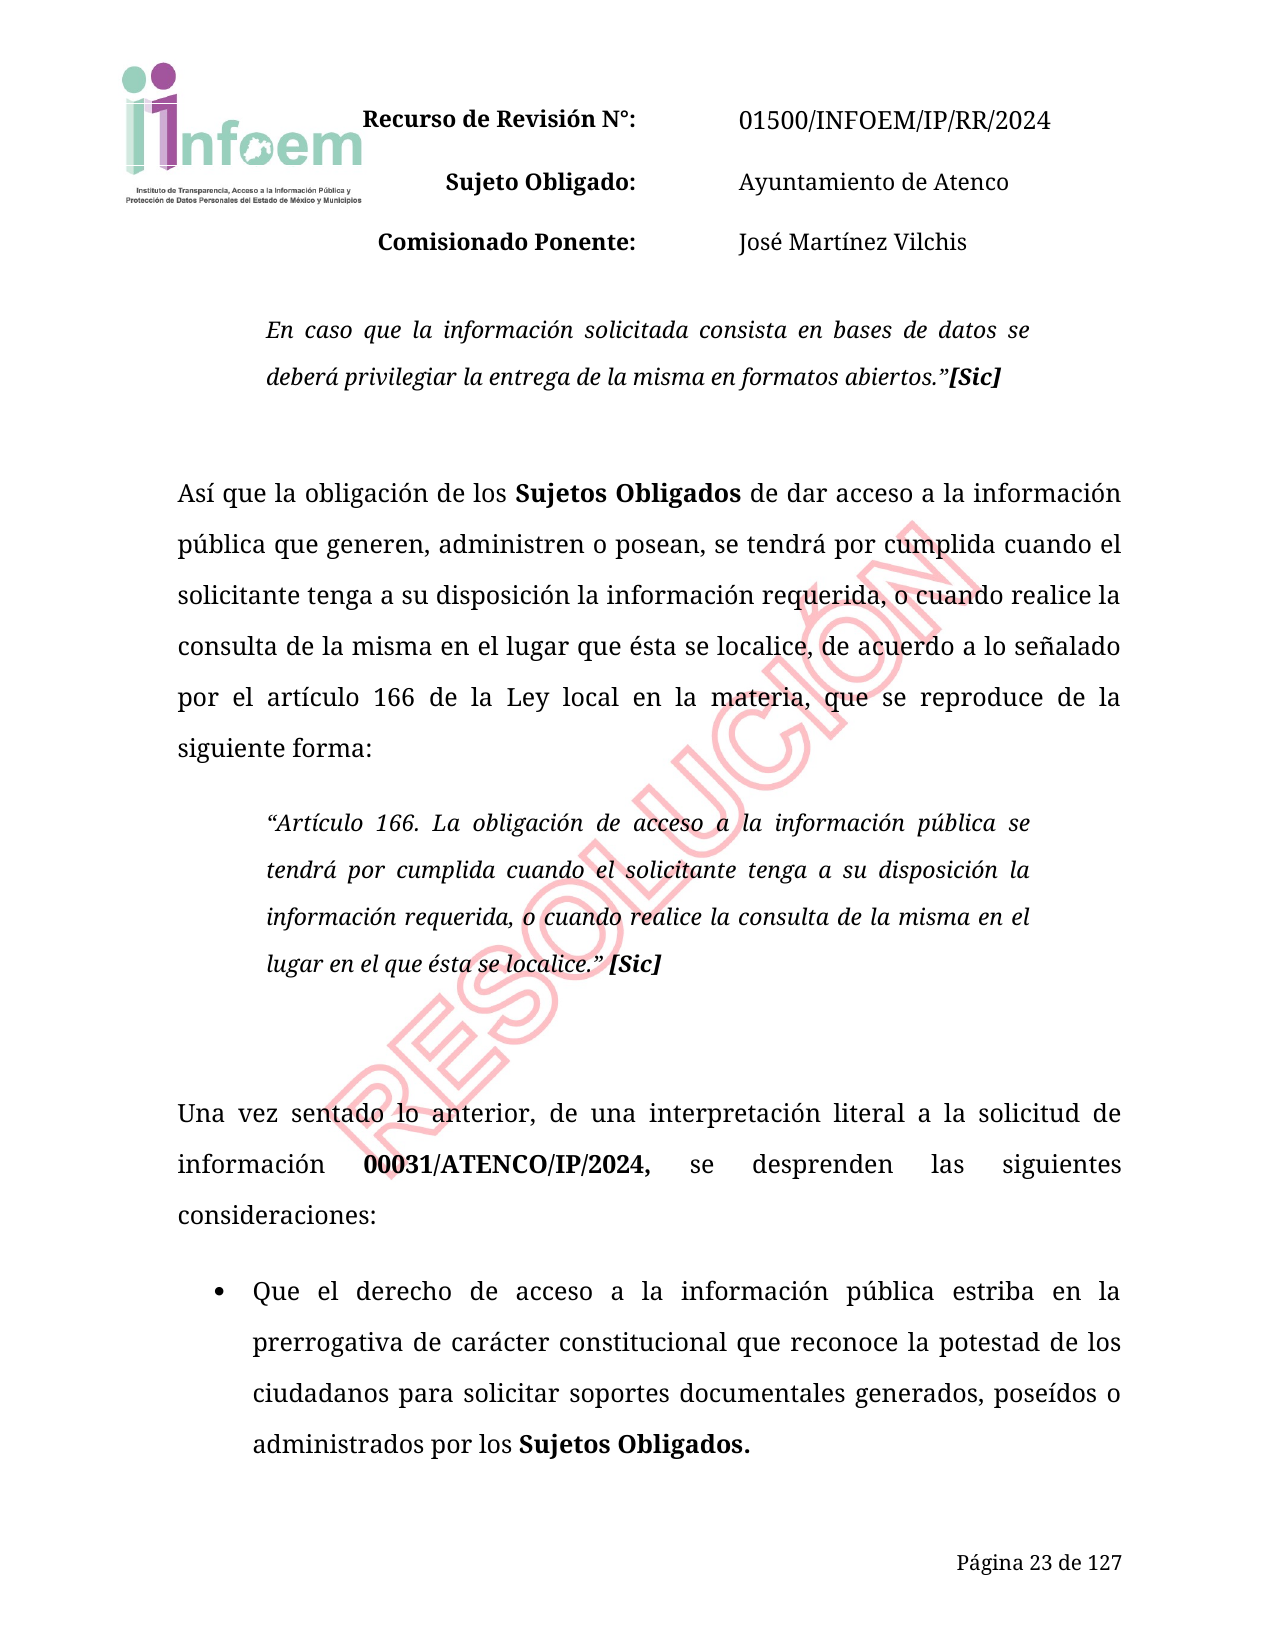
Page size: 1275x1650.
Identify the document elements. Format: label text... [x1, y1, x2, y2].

text Así que la obligación de los Sujetos Obligados de dar acceso a la información pública que generen, administren o posean, se tendrá por cumplida cuando el solicitante tenga a su disposición la información requerida, o cuando realice la consulta de la misma en el lugar que ésta se localice, de acuerdo a lo señalado por el artículo 166 de la Ley local en la materia, que se reproduce de la siguiente forma: [177, 476, 1122, 765]
text Una vez sentado lo anterior, de una interpretación literal a la solicitud de información 00031/ATENCO/IP/2024, se desprenden las siguientes consideraciones: [177, 1096, 1122, 1232]
list Que el derecho de acceso a la información pública estriba en la prerrogativa de carácter constitucional que reconoce la potestad de los ciudadanos para solicitar soportes documentales generados, poseídos o administrados por los Sujetos Obligados. [215, 1274, 1122, 1461]
picture [3, 2, 1268, 1650]
text “Artículo 166. La obligación de acceso a la información pública se tendrá por cumplida cuando el solicitante tenga a su disposición la información requerida, o cuando realice la consulta de la misma en el lugar en el que ésta se localice.” [Sic] [266, 807, 1033, 979]
text En caso que la información solicitada consista en bases de datos se deberá privilegiar la entrega de la misma en formatos abiertos.”[Sic] [266, 314, 1033, 392]
